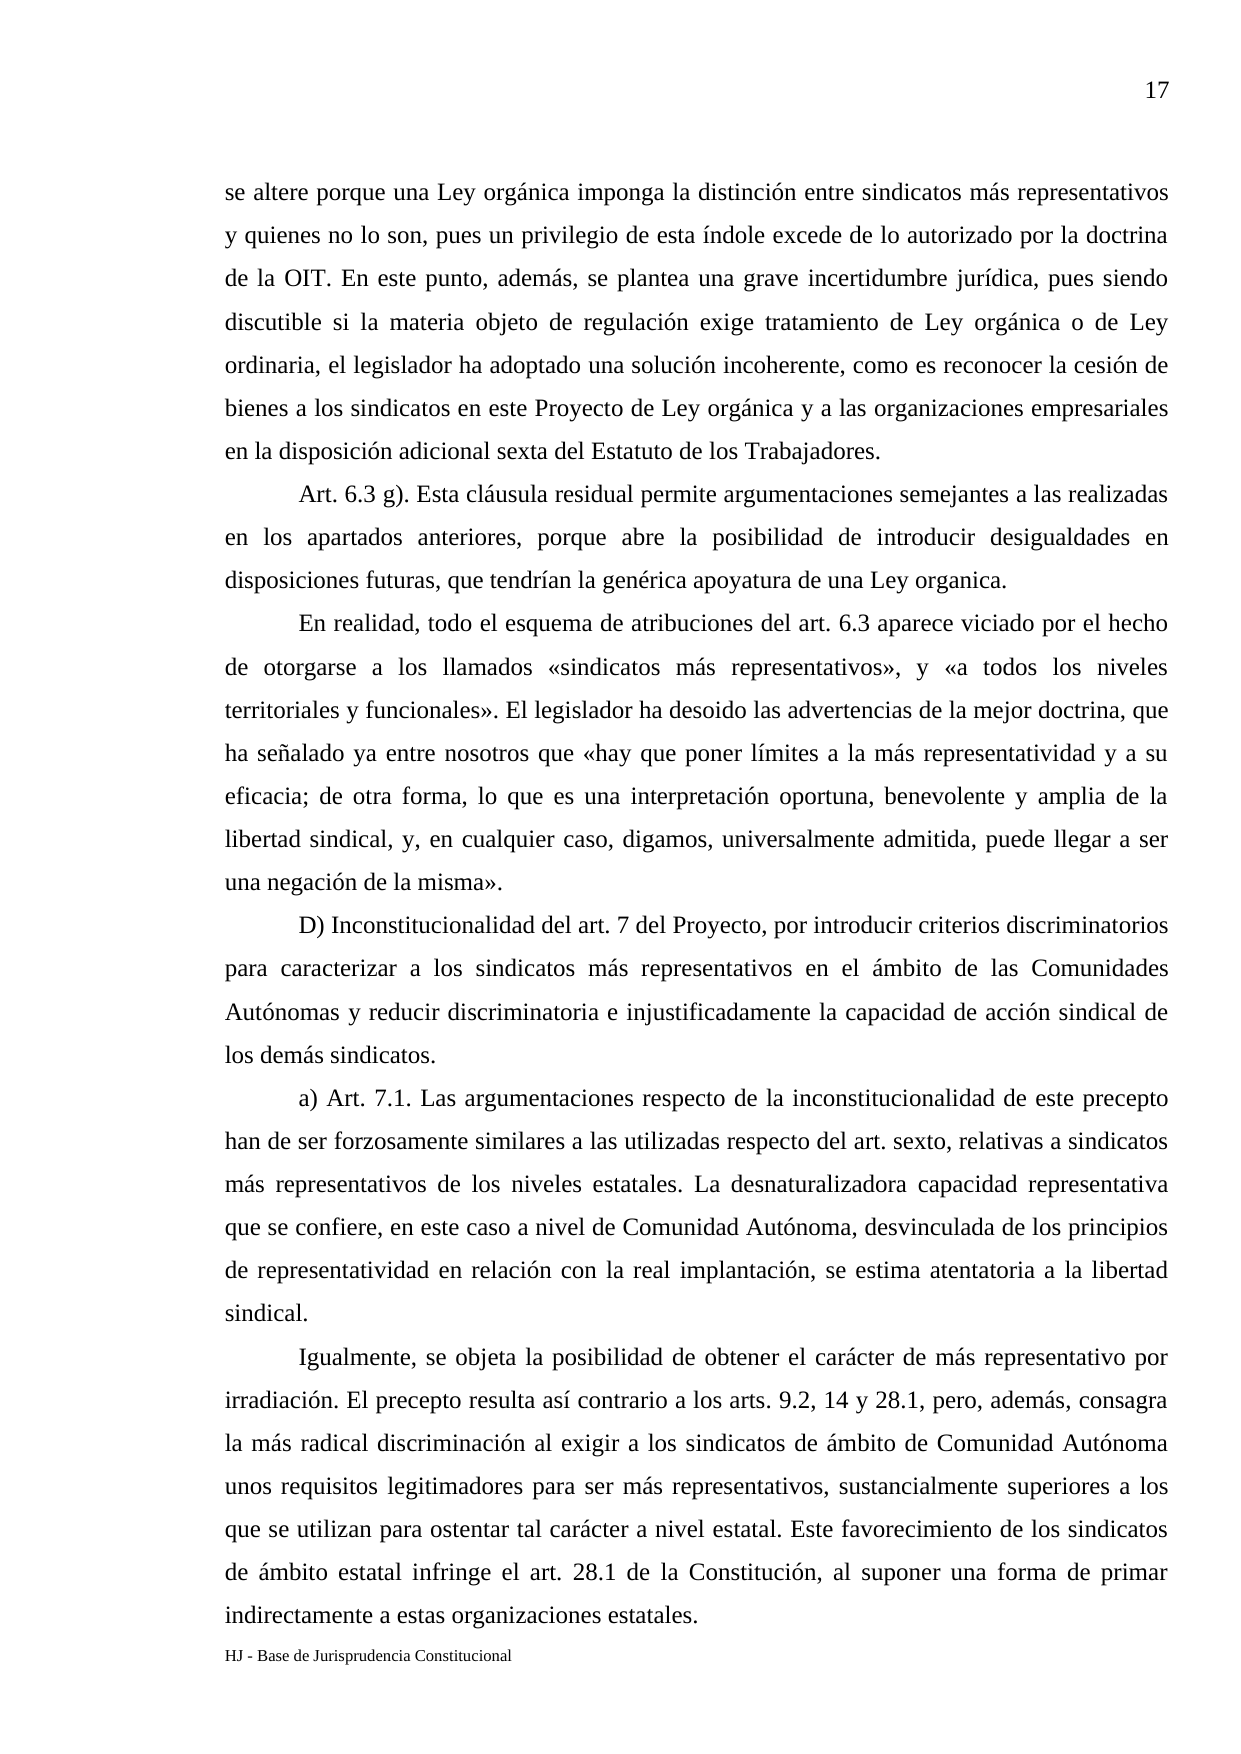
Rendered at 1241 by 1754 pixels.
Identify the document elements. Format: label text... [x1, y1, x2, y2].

text a) Art. 7.1. Las argumentaciones respecto de la inconstitucionalidad de este precepto han de ser forzosamente similares a las utilizadas respecto del art. sexto, relativas a sindicatos más representativos de los niveles estatales. La desnaturalizadora capacidad representativa que se confiere, en este caso a nivel de Comunidad Autónoma, desvinculada de los principios de representatividad en relación con la real implantación, se estima atentatoria a la libertad sindical. [224, 1083, 1169, 1327]
text D) Inconstitucionalidad del art. 7 del Proyecto, por introducir criterios discriminatorios para caracterizar a los sindicatos más representativos en el ámbito de las Comunidades Autónomas y reducir discriminatoria e injustificadamente la capacidad de acción sindical de los demás sindicatos. [224, 910, 1169, 1068]
text Igualmente, se objeta la posibilidad de obtener el carácter de más representativo por irradiación. El precepto resulta así contrario a los arts. 9.2, 14 y 28.1, pero, además, consagra la más radical discriminación al exigir a los sindicatos de ámbito de Comunidad Autónoma unos requisitos legitimadores para ser más representativos, sustancialmente superiores a los que se utilizan para ostentar tal carácter a nivel estatal. Este favorecimiento de los sindicatos de ámbito estatal infringe el art. 28.1 de la Constitución, al suponer una forma de primar indirectamente a estas organizaciones estatales. [224, 1342, 1169, 1629]
text Art. 6.3 g). Esta cláusula residual permite argumentaciones semejantes a las realizadas en los apartados anteriores, porque abre la posibilidad de introducir desigualdades en disposiciones futuras, que tendrían la genérica apoyatura de una Ley organica. [224, 479, 1169, 594]
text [224, 177, 1169, 465]
text En realidad, todo el esquema de atribuciones del art. 6.3 aparece viciado por el hecho de otorgarse a los llamados «sindicatos más representativos», y «a todos los niveles territoriales y funcionales». El legislador ha desoido las advertencias de la mejor doctrina, que ha señalado ya entre nosotros que «hay que poner límites a la más representatividad y a su eficacia; de otra forma, lo que es una interpretación oportuna, benevolente y amplia de la libertad sindical, y, en cualquier caso, digamos, universalmente admitida, puede llegar a ser una negación de la misma». [224, 608, 1169, 896]
